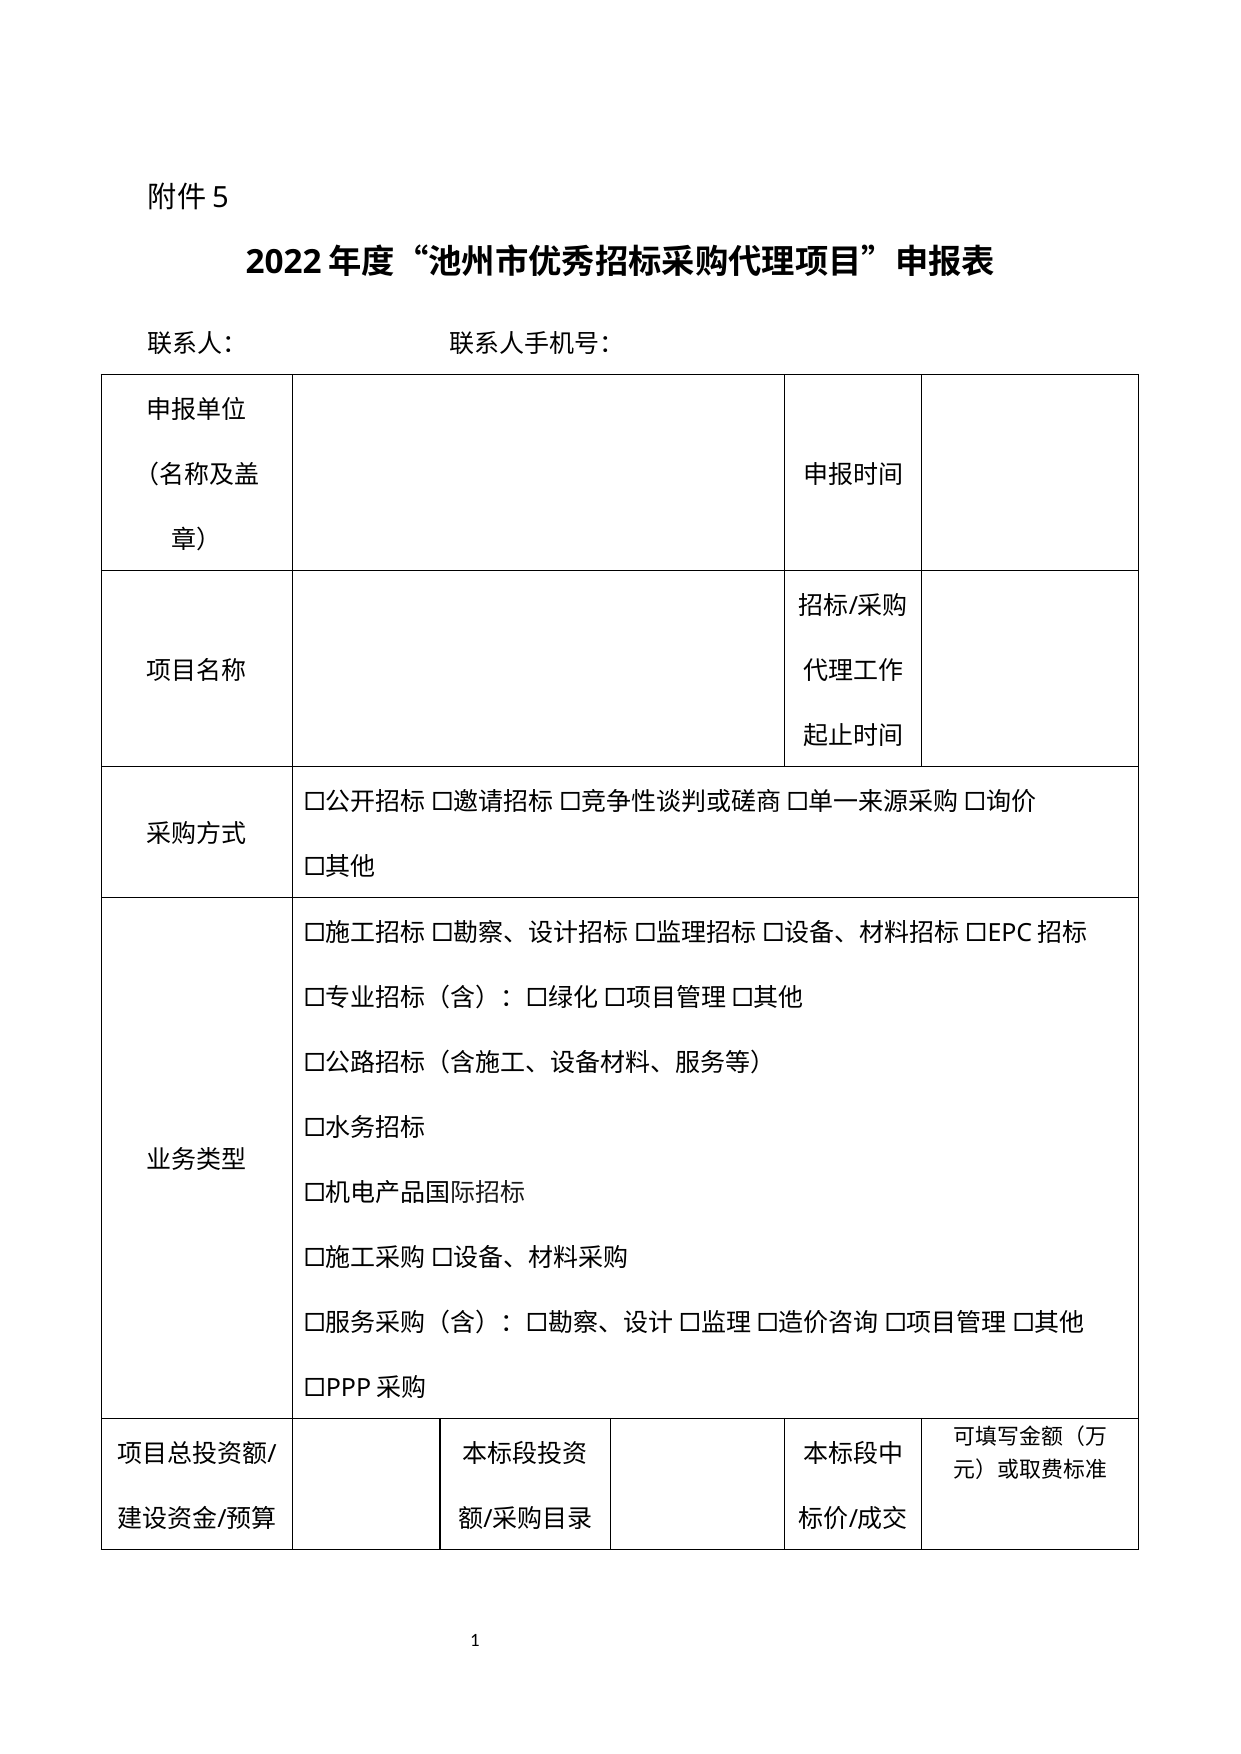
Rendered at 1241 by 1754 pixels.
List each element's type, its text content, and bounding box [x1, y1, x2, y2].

text 附件5 [148, 162, 1093, 227]
text 2022年度“池州市优秀招标采购代理项目”申报表 [148, 227, 1093, 292]
table_header 申报单位 （名称及盖章） [102, 375, 292, 570]
table_cell 项目名称 [102, 571, 292, 766]
table_cell 采购方式 [102, 767, 292, 897]
table_cell 公开招标 邀请招标 竞争性谈判或磋商 单一来源采购 询价 其他 [293, 767, 1138, 897]
table_header [293, 375, 784, 570]
table_cell [611, 1419, 784, 1549]
table_header 申报时间 [785, 375, 921, 570]
table_cell 施工招标 勘察、设计招标 监理招标 设备、材料招标 EPC招标 专业招标（含）：绿化 项目管理 其他 公路招标（含施工、设备材料、服务等） 水务招标 机电产品国际招标 施工采购 设备、材料采购 服务采购（含）：勘察、设计 监理 造价咨询 项目管理 其他 PPP采购 [293, 898, 1138, 1418]
table_cell 本标段中标价/成交/中标金额 [785, 1419, 921, 1549]
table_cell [102, 1419, 292, 1549]
table_cell 可填写金额（万元）或取费标准 [922, 1419, 1138, 1549]
table_header [922, 375, 1138, 570]
table_cell [293, 1419, 439, 1549]
text 联系人： 联系人手机号： [148, 309, 1093, 374]
table_cell [922, 571, 1138, 766]
table_cell [293, 571, 784, 766]
table_cell 招标/采购代理工作起止时间 [785, 571, 921, 766]
table_cell 本标段投资额/采购目录（万元） [441, 1419, 610, 1549]
table_cell 业务类型 [102, 898, 292, 1418]
